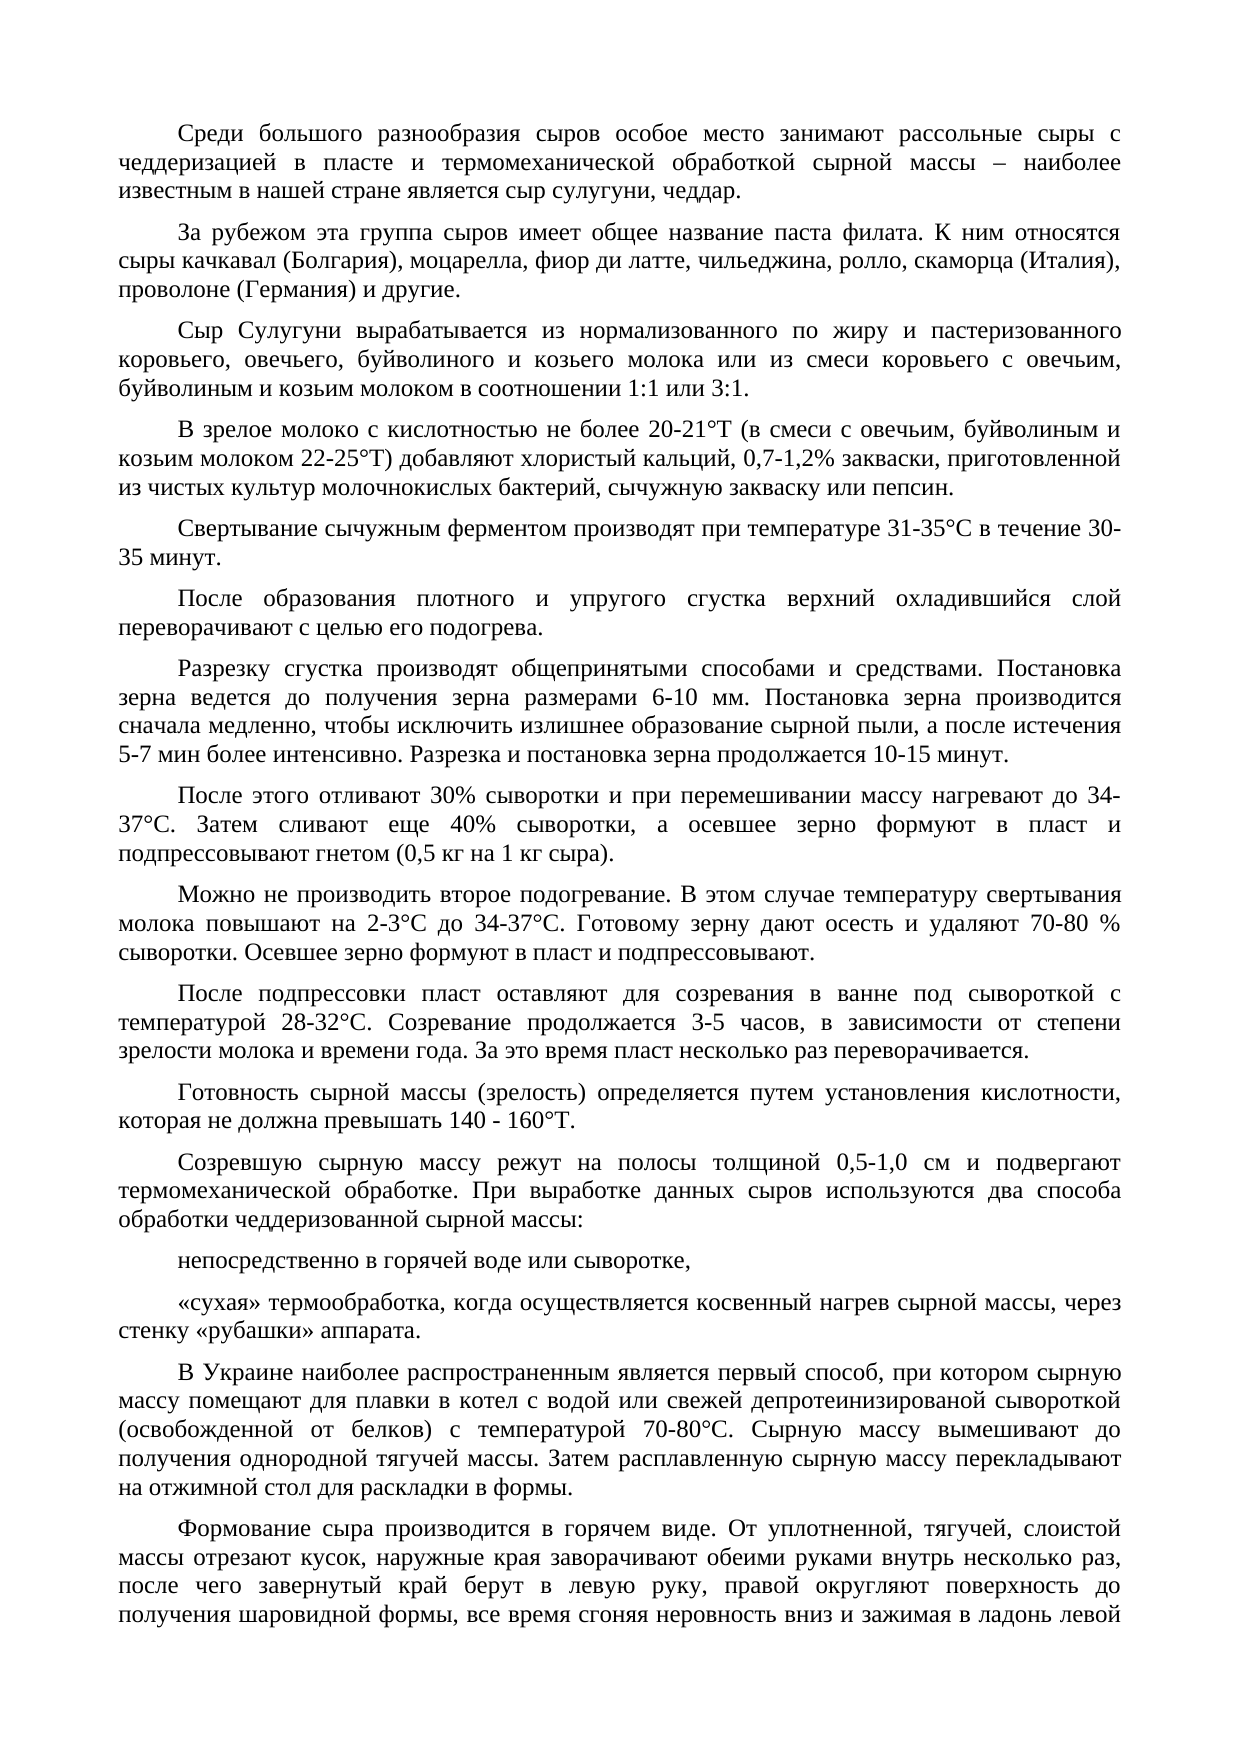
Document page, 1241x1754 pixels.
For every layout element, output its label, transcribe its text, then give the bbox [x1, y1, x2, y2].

text В Украине наиболее распространенным является первый способ, при котором сырную массу помещают для плавки в котел с водой или свежей депротеинизированой сывороткой (освобожденной от белков) с температурой 70-80°С. Сырную массу вымешивают до получения однородной тягучей массы. Затем расплавленную сырную массу перекладывают на отжимной стол для раскладки в формы. [118, 1357, 1122, 1501]
text Среди большого разнообразия сыров особое место занимают рассольные сыры с чеддеризацией в пласте и термомеханической обработкой сырной массы – наиболее известным в нашей стране является сыр сулугуни, чеддар. [118, 118, 1122, 204]
text Свертывание сычужным ферментом производят при температуре 31-35°С в течение 30-35 минут. [118, 513, 1122, 571]
text После этого отливают 30% сыворотки и при перемешивании массу нагревают до 34-37°С. Затем сливают еще 40% сыворотки, а осевшее зерно формуют в пласт и подпрессовывают гнетом ( на сыра). [118, 781, 1122, 867]
text За рубежом эта группа сыров имеет общее название паста филата. К ним относятся сыры качкавал (Болгария), моцарелла, фиор ди латте, чильеджина, ролло, скаморца (Италия), проволоне (Германия) и другие. [118, 217, 1122, 303]
text В зрелое молоко с кислотностью не более 20-21°Т (в смеси с овечьим, буйволиным и козьим молоком 22-25°Т) добавляют хлористый кальций, 0,7-1,2% закваски, приготовленной из чистых культур молочнокислых бактерий, сычужную закваску или пепсин. [118, 414, 1122, 501]
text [118, 1513, 1122, 1628]
text непосредственно в горячей воде или сыворотке, [118, 1246, 1122, 1274]
text Готовность сырной массы (зрелость) определяется путем установления кислотности, которая не должна превышать 140 - 160°Т. [118, 1077, 1122, 1134]
text Созревшую сырную массу режут на полосы толщиной 0,5- и подвергают термомеханической обработке. При выработке данных сыров используются два способа обработки чеддеризованной сырной массы: [118, 1147, 1122, 1233]
text «сухая» термообработка, когда осуществляется косвенный нагрев сырной массы, через стенку «рубашки» аппарата. [118, 1287, 1122, 1344]
text После подпрессовки пласт оставляют для созревания в ванне под сывороткой с температурой 28-32°С. Созревание продолжается 3-5 часов, в зависимости от степени зрелости молока и времени года. За это время пласт несколько раз переворачивается. [118, 978, 1122, 1064]
text После образования плотного и упругого сгустка верхний охладившийся слой переворачивают с целью его подогрева. [118, 583, 1122, 641]
text Сыр Сулугуни вырабатывается из нормализованного по жиру и пастеризованного коровьего, овечьего, буйволиного и козьего молока или из смеси коровьего с овечьим, буйволиным и козьим молоком в соотношении 1:1 или 3:1. [118, 316, 1122, 402]
text Разрезку сгустка производят общепринятыми способами и средствами. Постановка зерна ведется до получения зерна размерами 6-. Постановка зерна производится сначала медленно, чтобы исключить излишнее образование сырной пыли, а после истечения 5-7 мин более интенсивно. Разрезка и постановка зерна продолжается 10-15 минут. [118, 653, 1122, 768]
text Можно не производить второе подогревание. В этом случае температуру свертывания молока повышают на 2-3°С до 34-37°С. Готовому зерну дают осесть и удаляют 70-80 % сыворотки. Осевшее зерно формуют в пласт и подпрессовывают. [118, 879, 1122, 966]
